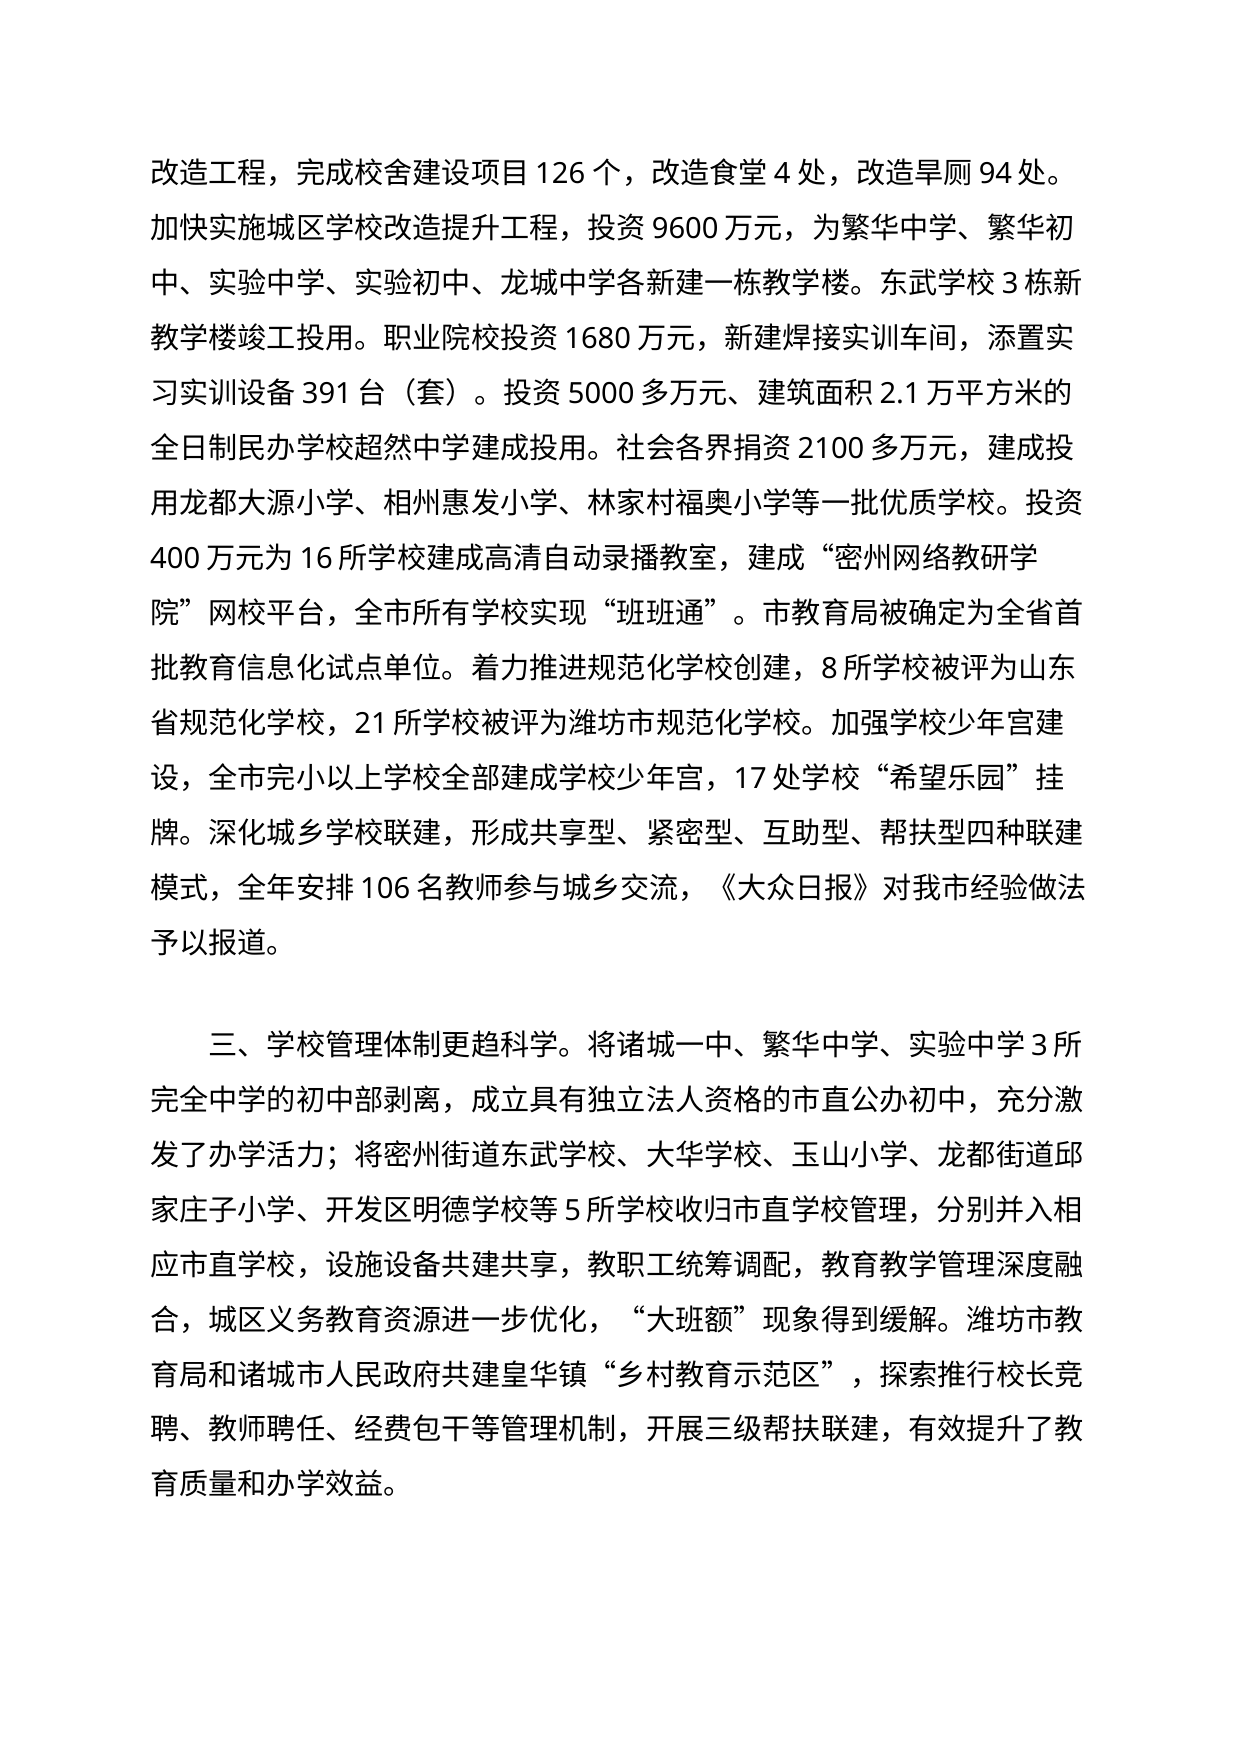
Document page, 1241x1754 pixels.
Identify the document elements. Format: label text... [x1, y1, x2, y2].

text 三、学校管理体制更趋科学。将诸城一中、繁华中学、实验中学3所完全中学的初中部剥离，成立具有独立法人资格的市直公办初中，充分激发了办学活力；将密州街道东武学校、大华学校、玉山小学、龙都街道邱家庄子小学、开发区明德学校等5所学校收归市直学校管理，分别并入相应市直学校，设施设备共建共享，教职工统筹调配，教育教学管理深度融合，城区义务教育资源进一步优化，“大班额”现象得到缓解。潍坊市教育局和诸城市人民政府共建皇华镇“乡村教育示范区”，探索推行校长竞聘、教师聘任、经费包干等管理机制，开展三级帮扶联建，有效提升了教育质量和办学效益。 [150, 1021, 1090, 1503]
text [150, 150, 1090, 962]
